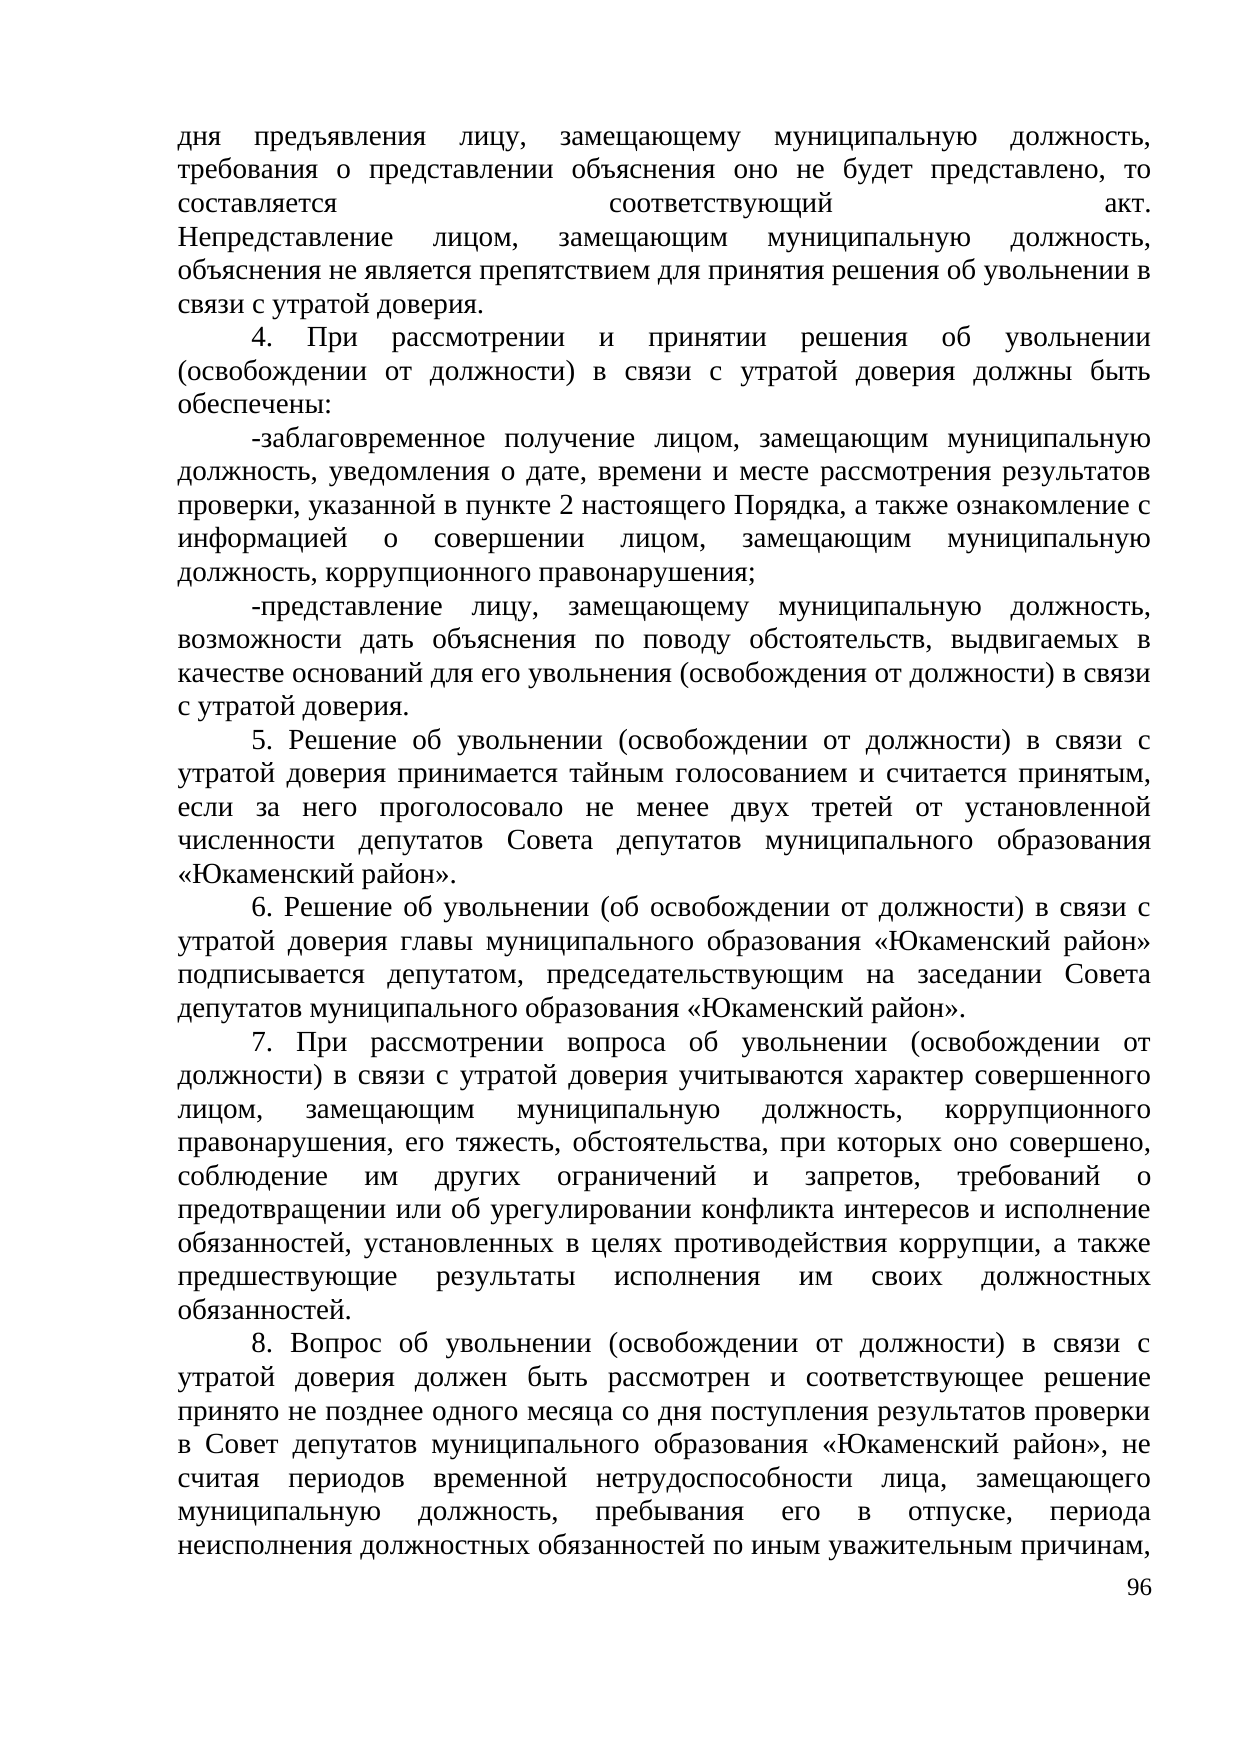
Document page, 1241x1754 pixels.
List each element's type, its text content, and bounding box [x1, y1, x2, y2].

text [177, 118, 1152, 319]
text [177, 1326, 1152, 1560]
text 4. При рассмотрении и принятии решения об увольнении (освобождении от должности) в связи с утратой доверия должны быть обеспечены: [177, 319, 1152, 420]
text -заблаговременное получение лицом, замещающим муниципальную должность, уведомления о дате, времени и месте рассмотрения результатов проверки, указанной в пункте 2 настоящего Порядка, а также ознакомление с информацией о совершении лицом, замещающим муниципальную должность, коррупционного правонарушения; [177, 420, 1152, 588]
text 7. При рассмотрении вопроса об увольнении (освобождении от должности) в связи с утратой доверия учитываются характер совершенного лицом, замещающим муниципальную должность, коррупционного правонарушения, его тяжесть, обстоятельства, при которых оно совершено, соблюдение им других ограничений и запретов, требований о предотвращении или об урегулировании конфликта интересов и исполнение обязанностей, установленных в целях противодействия коррупции, а также предшествующие результаты исполнения им своих должностных обязанностей. [177, 1024, 1152, 1326]
text 6. Решение об увольнении (об освобождении от должности) в связи с утратой доверия главы муниципального образования «Юкаменский район» подписывается депутатом, председательствующим на заседании Совета депутатов муниципального образования «Юкаменский район». [177, 889, 1152, 1024]
text -представление лицу, замещающему муниципальную должность, возможности дать объяснения по поводу обстоятельств, выдвигаемых в качестве оснований для его увольнения (освобождения от должности) в связи с утратой доверия. [177, 588, 1152, 722]
text 5. Решение об увольнении (освобождении от должности) в связи с утратой доверия принимается тайным голосованием и считается принятым, если за него проголосовало не менее двух третей от установленной численности депутатов Совета депутатов муниципального образования «Юкаменский район». [177, 722, 1152, 889]
